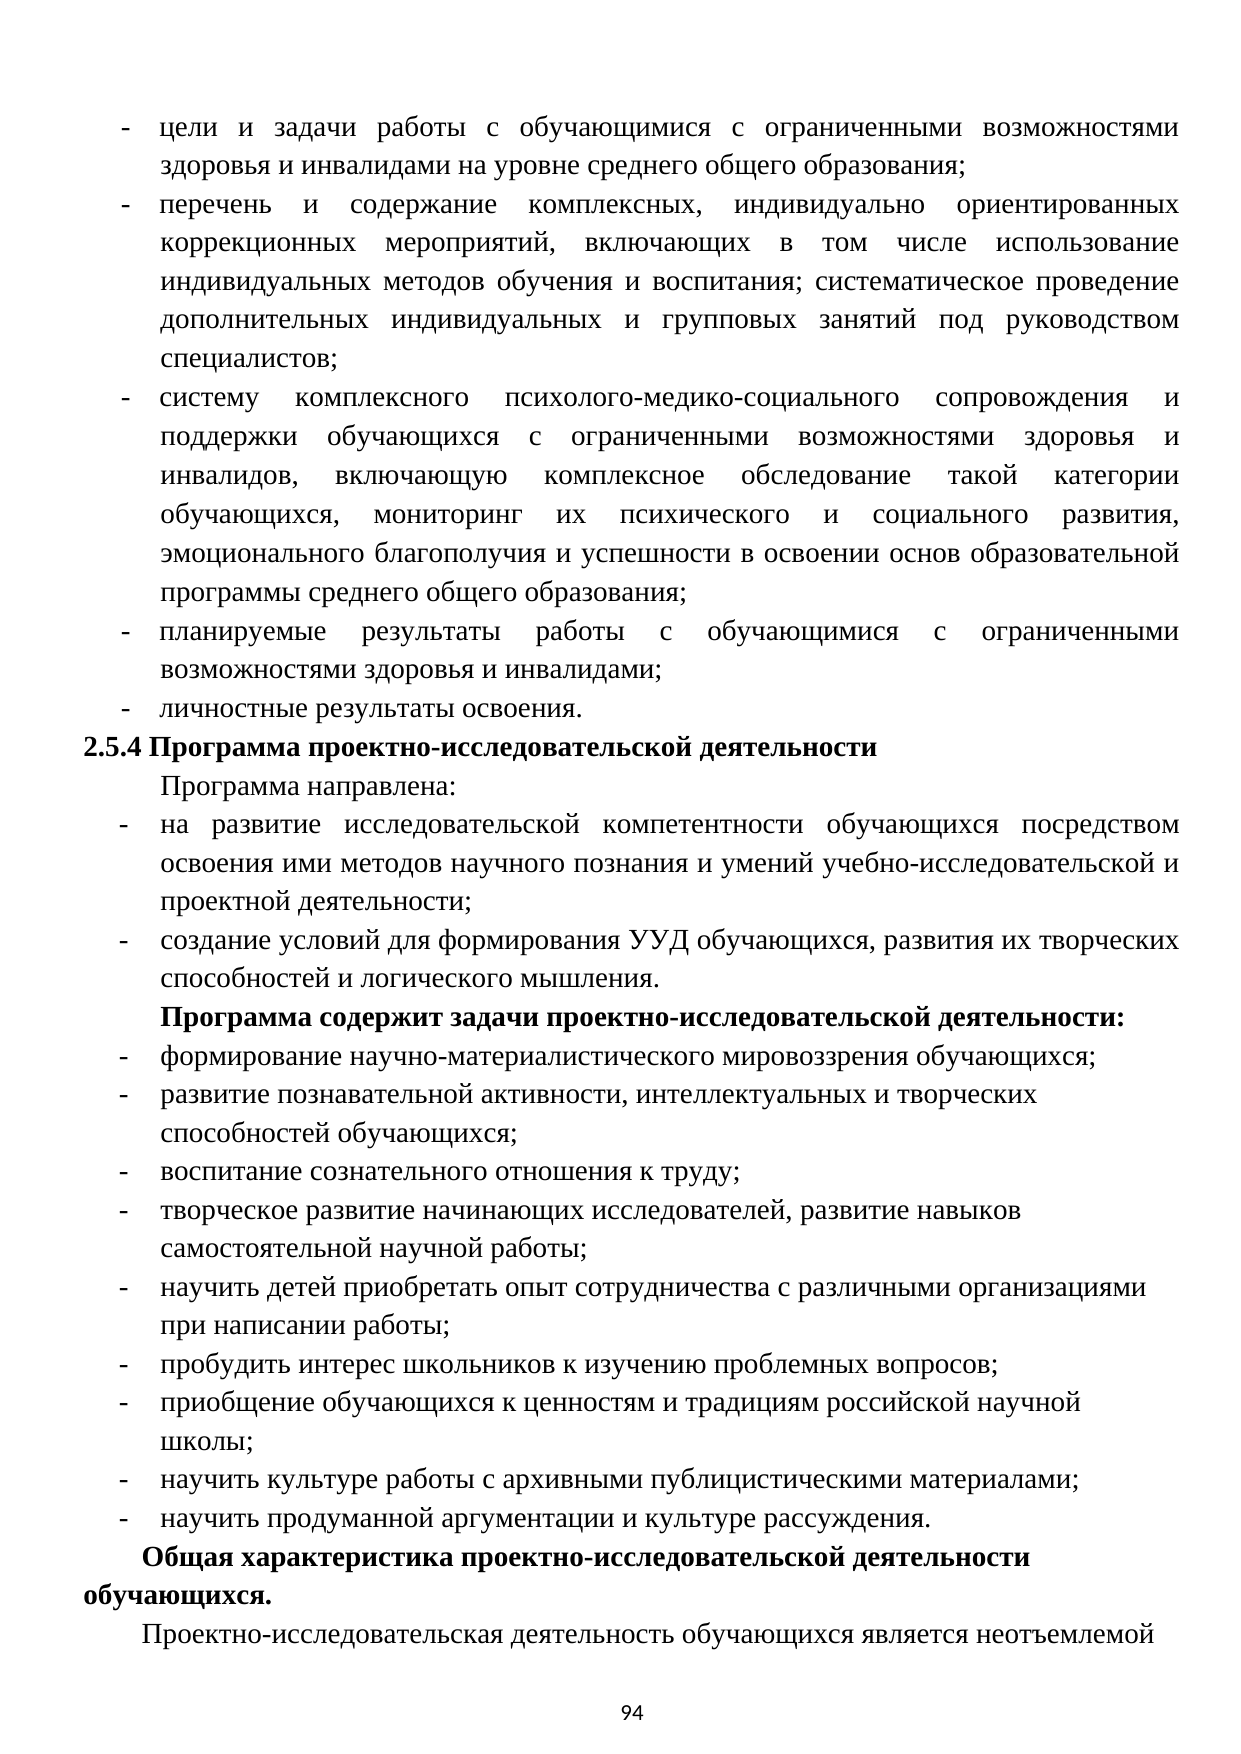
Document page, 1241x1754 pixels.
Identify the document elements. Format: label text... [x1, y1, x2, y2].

text Общая характеристика проектно-исследовательской деятельности обучающихся. [83, 1535, 1180, 1612]
text Проектно-исследовательская деятельность обучающихся является неотъемлемой [83, 1612, 1180, 1651]
list перечень и содержание комплексных, индивидуально ориентированных коррекционных мероприятий, включающих в том числе использование индивидуальных методов обучения и воспитания; систематическое проведение дополнительных индивидуальных и групповых занятий под руководством специалистов; [121, 182, 1180, 375]
list планируемые результаты работы с обучающимися с ограниченными возможностями здоровья и инвалидами; [121, 609, 1180, 687]
list научить продуманной аргументации и культуре рассуждения. [118, 1497, 1180, 1535]
list систему комплексного психолого-медико-социального сопровождения и поддержки обучающихся с ограниченными возможностями здоровья и инвалидов, включающую комплексное обследование такой категории обучающихся, мониторинг их психического и социального развития, эмоционального благополучия и успешности в освоении основ образовательной программы среднего общего образования; [121, 375, 1180, 609]
list приобщение обучающихся к ценностям и традициям российской научной школы; [118, 1381, 1180, 1458]
list пробудить интерес школьников к изучению проблемных вопросов; [118, 1342, 1180, 1381]
list научить детей приобретать опыт сотрудничества с различными организациями при написании работы; [118, 1265, 1180, 1342]
list научить культуре работы с архивными публицистическими материалами; [118, 1458, 1180, 1497]
text Программа направлена: [160, 764, 1180, 803]
list личностные результаты освоения. [121, 687, 1180, 726]
list цели и задачи работы с обучающимися с ограниченными возможностями здоровья и инвалидами на уровне среднего общего образования; [121, 105, 1180, 182]
text Программа содержит задачи проектно-исследовательской деятельности: [160, 996, 1180, 1034]
list развитие познавательной активности, интеллектуальных и творческих способностей обучающихся; [118, 1073, 1180, 1150]
subtitle 2.5.4 Программа проектно-исследовательской деятельности [83, 726, 1180, 764]
list воспитание сознательного отношения к труду; [118, 1150, 1180, 1188]
list формирование научно-материалистического мировоззрения обучающихся; [118, 1034, 1180, 1073]
list на развитие исследовательской компетентности обучающихся посредством освоения ими методов научного познания и умений учебно-исследовательской и проектной деятельности; [118, 803, 1180, 918]
list создание условий для формирования УУД обучающихся, развития их творческих способностей и логического мышления. [118, 918, 1180, 996]
list творческое развитие начинающих исследователей, развитие навыков самостоятельной научной работы; [118, 1188, 1180, 1265]
